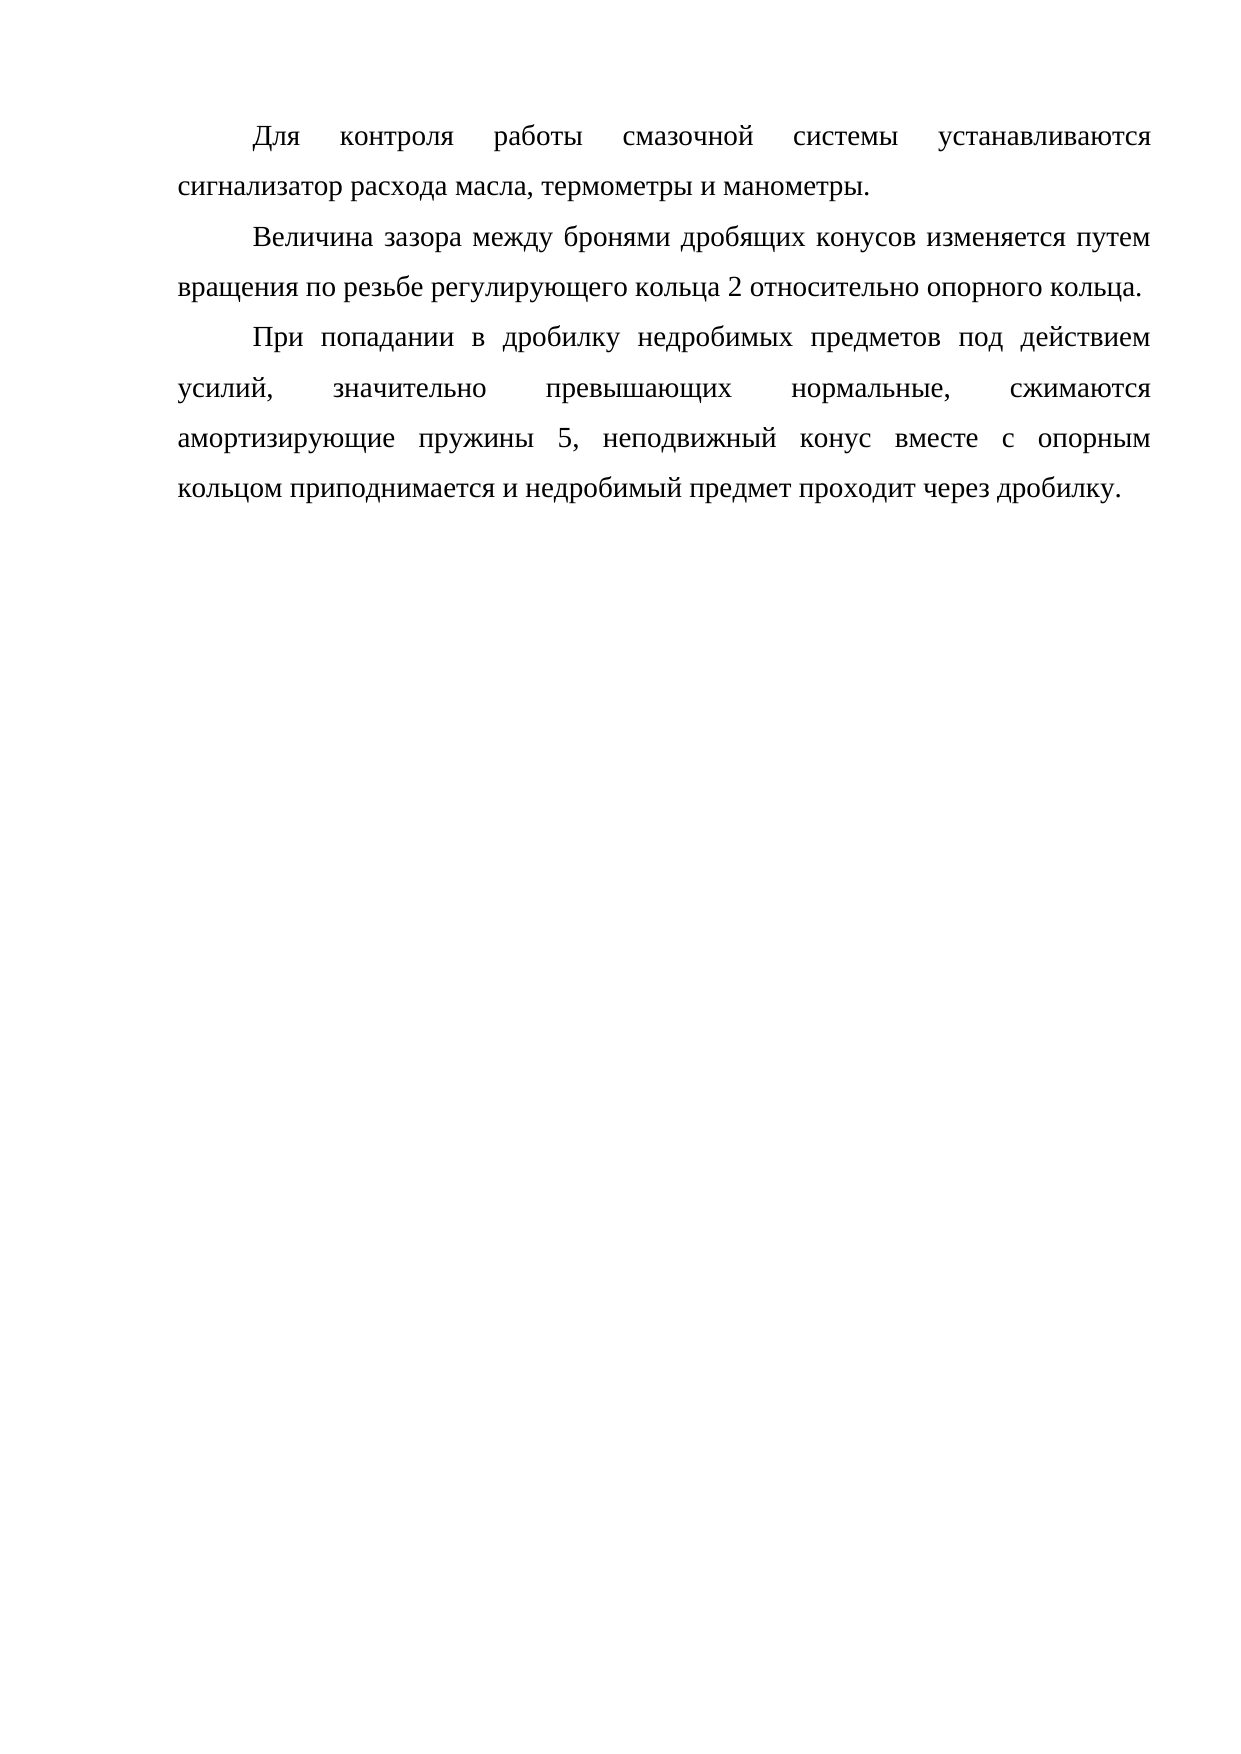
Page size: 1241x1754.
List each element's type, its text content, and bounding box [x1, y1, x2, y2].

text При попадании в дробилку недробимых предметов под действием усилий, значительно превышающих нормальные, сжимаются амортизирующие пружины 5, неподвижный конус вместе с опорным кольцом приподнимается и недробимый предмет проходит через дробилку. [177, 319, 1152, 504]
text Для контроля работы смазочной системы устанавливаются сигнализатор расхода масла, термометры и манометры. [177, 118, 1152, 202]
text Величина зазора между бронями дробящих конусов изменяется путем вращения по резьбе регулирующего кольца 2 относительно опорного кольца. [177, 219, 1152, 303]
